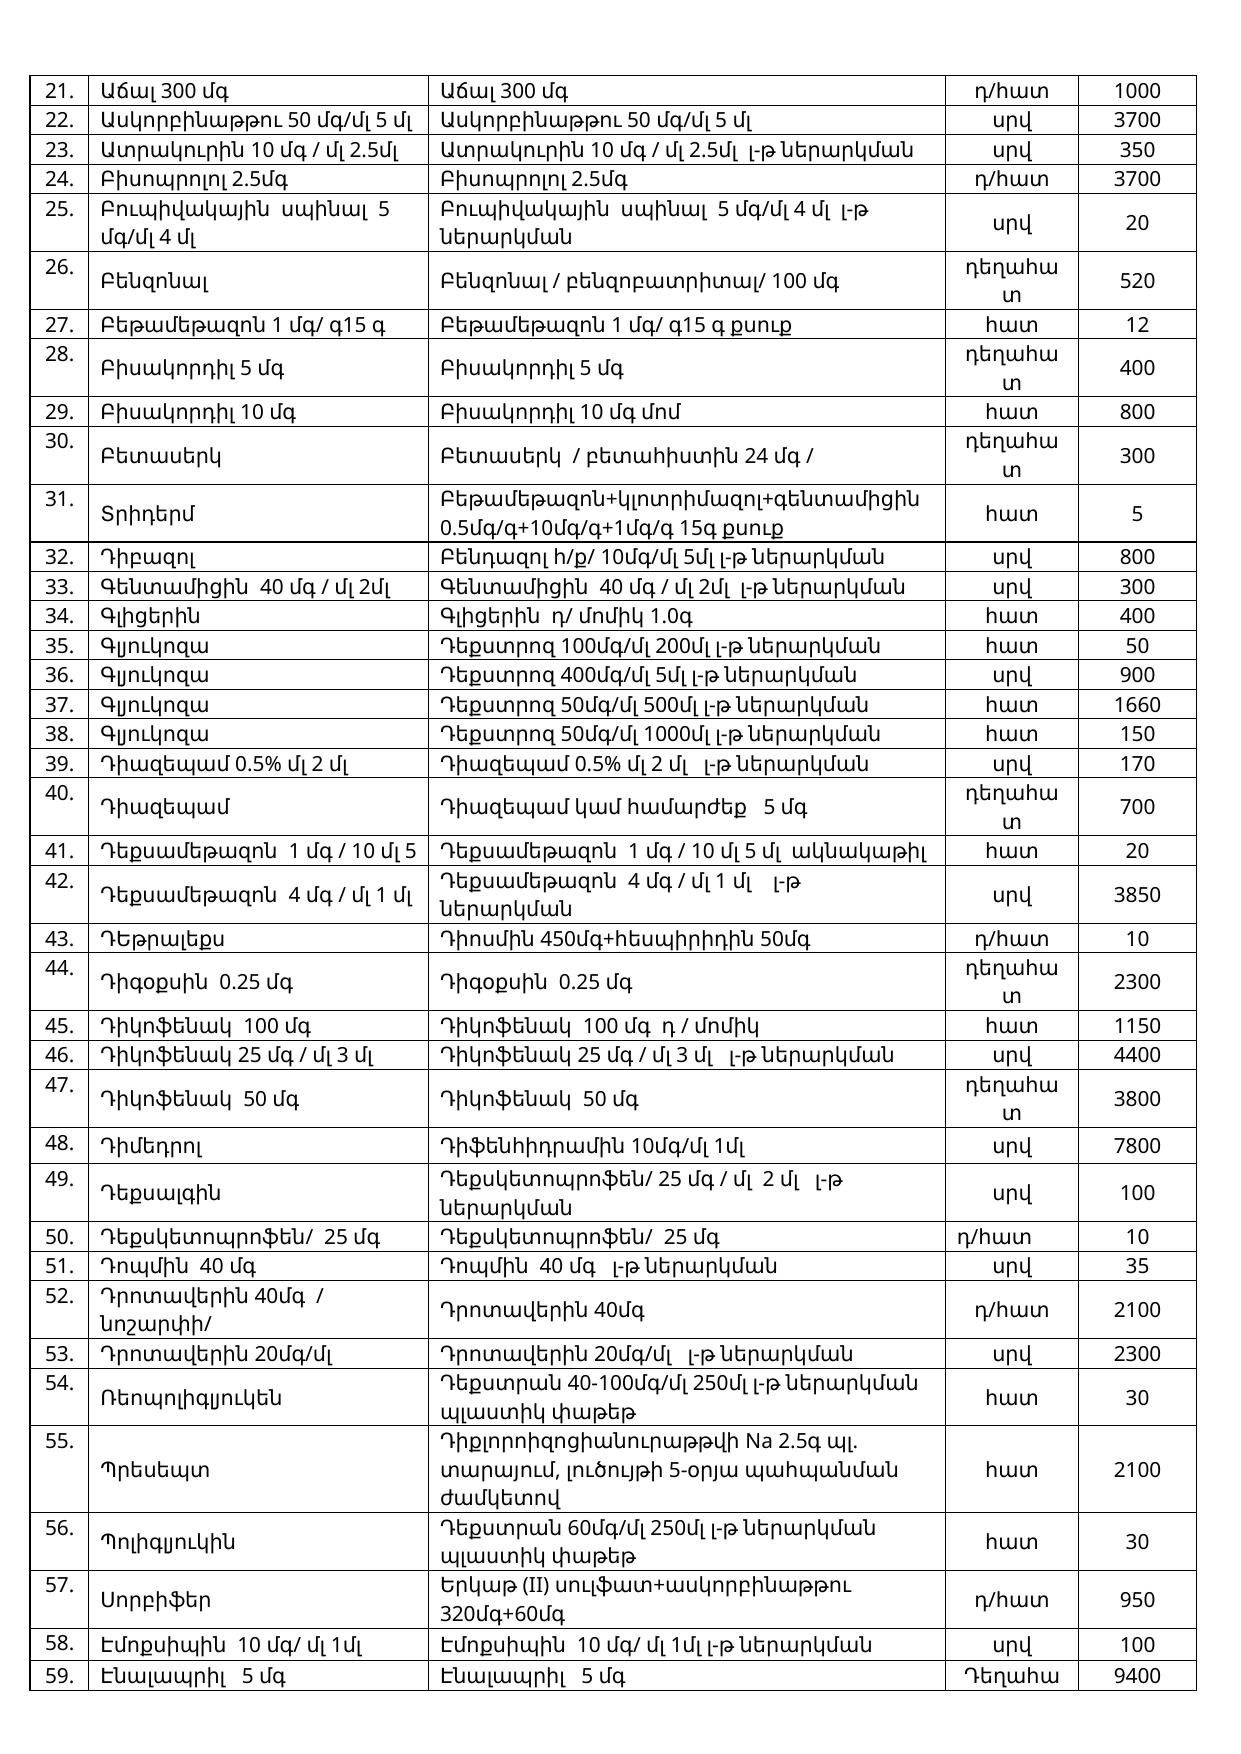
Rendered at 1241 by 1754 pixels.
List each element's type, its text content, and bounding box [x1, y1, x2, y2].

table_cell 170 [1079, 749, 1196, 777]
table_cell 12 [1079, 310, 1196, 338]
table_cell Դիազեպամ 0.5% մլ 2 մլ [89, 749, 428, 777]
table_cell [31, 631, 88, 659]
table_cell 520 [1079, 252, 1196, 309]
table_cell 20 [1079, 836, 1196, 865]
table_cell [31, 749, 88, 777]
table_cell Դիազեպամ [89, 778, 428, 835]
table_cell [31, 1070, 88, 1127]
table_cell հատ [946, 1513, 1078, 1569]
table_cell Սորբիֆեր [89, 1571, 428, 1627]
table_cell [31, 719, 88, 748]
table_cell Ատրակուրին 10 մգ / մլ 2.5մլ [89, 135, 428, 163]
table_cell Դիազեպամ 0.5% մլ 2 մլ լ-թ ներարկման [429, 749, 945, 777]
table_cell 800 [1079, 397, 1196, 426]
table_cell 2300 [1079, 953, 1196, 1010]
table_cell 350 [1079, 135, 1196, 163]
table_cell [31, 1339, 88, 1367]
table_cell Դեքստրան 60մգ/մլ 250մլ լ-թ ներարկման պլաստիկ փաթեթ [429, 1513, 945, 1569]
table_cell սրվ [946, 135, 1078, 163]
table_cell Դոպմին 40 մգ լ-թ ներարկման [429, 1252, 945, 1280]
table_cell Դրոտավերին 20մգ/մլ [89, 1339, 428, 1367]
table_cell սրվ [946, 543, 1078, 571]
table_cell Էնալապրիլ 5 մգ [429, 1661, 945, 1689]
table_cell հատ [946, 719, 1078, 748]
table_cell Դիկոֆենակ 100 մգ [89, 1011, 428, 1039]
table_cell [31, 1281, 88, 1338]
table_cell [31, 1222, 88, 1251]
table_cell [31, 397, 88, 426]
table_cell սրվ [946, 866, 1078, 923]
table_cell Էնալապրիլ 5 մգ [89, 1661, 428, 1689]
table_cell սրվ [946, 1339, 1078, 1367]
table_cell 30 [1079, 1369, 1196, 1425]
table_cell 2100 [1079, 1426, 1196, 1512]
table_cell սրվ [946, 1164, 1078, 1221]
table_cell 5 [1079, 485, 1196, 541]
table_cell 300 [1079, 572, 1196, 600]
table_cell [31, 194, 88, 251]
table_cell [31, 106, 88, 134]
table_cell Տրիդերմ [89, 485, 428, 541]
table_cell Գլիցերին դ/ մոմիկ 1.0գ [429, 601, 945, 630]
table_cell Գլյուկոզա [89, 690, 428, 718]
table_cell սրվ [946, 1128, 1078, 1163]
table_cell 10 [1079, 924, 1196, 952]
table_cell Դեքսամեթազոն 4 մգ / մլ 1 մլ [89, 866, 428, 923]
table_cell հատ [946, 601, 1078, 630]
table_cell դ/հատ [946, 76, 1078, 104]
table_cell Բիսակորդիլ 5 մգ [89, 339, 428, 396]
table_cell [31, 836, 88, 865]
table_cell Դրոտավերին 40մգ [429, 1281, 945, 1338]
table_cell [31, 427, 88, 483]
table_cell Դեքստրոզ 50մգ/մլ 500մլ լ-թ ներարկման [429, 690, 945, 718]
table_cell Դեքստրոզ 100մգ/մլ 200մլ լ-թ ներարկման [429, 631, 945, 659]
table_cell Բենդազոլ հ/ք/ 10մգ/մլ 5մլ լ-թ ներարկման [429, 543, 945, 571]
table_cell 9400 [1079, 1661, 1196, 1689]
table_cell 700 [1079, 778, 1196, 835]
table_cell դ/հատ [946, 165, 1078, 193]
table_cell [31, 1369, 88, 1425]
table_cell [31, 1571, 88, 1627]
table_cell Դիկոֆենակ 50 մգ [429, 1070, 945, 1127]
table_cell Դոպմին 40 մգ [89, 1252, 428, 1280]
table_cell 300 [1079, 427, 1196, 483]
table_cell 3850 [1079, 866, 1196, 923]
table_cell դ/հատ [946, 1571, 1078, 1627]
table_cell Դեքսամեթազոն 1 մգ / 10 մլ 5 մլ ակնակաթիլ [429, 836, 945, 865]
table_cell Պոլիգլյուկին [89, 1513, 428, 1569]
table_cell սրվ [946, 1041, 1078, 1069]
table_cell Երկաթ (II) սուլֆատ+ասկորբինաթթու 320մգ+60մգ [429, 1571, 945, 1627]
table_cell սրվ [946, 194, 1078, 251]
table_cell [31, 866, 88, 923]
table_cell Դիգօքսին 0.25 մգ [429, 953, 945, 1010]
table_cell Բիսոպրոլոլ 2.5մգ [429, 165, 945, 193]
table_cell 7800 [1079, 1128, 1196, 1163]
table_cell սրվ [946, 572, 1078, 600]
table_cell Դեքսկետոպրոֆեն/ 25 մգ [429, 1222, 945, 1251]
table_cell Գենտամիցին 40 մգ / մլ 2մլ լ-թ ներարկման [429, 572, 945, 600]
table_cell [31, 1426, 88, 1512]
table_cell Դիկոֆենակ 25 մգ / մլ 3 մլ լ-թ ներարկման [429, 1041, 945, 1069]
table_cell [31, 778, 88, 835]
table_cell [31, 1041, 88, 1069]
table_cell [31, 1252, 88, 1280]
table_cell Դեքստրոզ 400մգ/մլ 5մլ լ-թ ներարկման [429, 660, 945, 689]
table_cell [31, 1661, 88, 1689]
table_cell Դիքլորոիզոցիանուրաթթվի Na 2.5գ պլ. տարայում, լուծույթի 5-օրյա պահպանման ժամկետով [429, 1426, 945, 1512]
table_cell Բենզոնալ [89, 252, 428, 309]
table_cell 2100 [1079, 1281, 1196, 1338]
table_cell 3700 [1079, 106, 1196, 134]
table_cell 100 [1079, 1629, 1196, 1660]
table_cell Դրոտավերին 20մգ/մլ լ-թ ներարկման [429, 1339, 945, 1367]
table_cell Բեթամեթազոն+կլոտրիմազոլ+գենտամիցին 0.5մգ/գ+10մգ/գ+1մգ/գ 15գ քսուք [429, 485, 945, 541]
table_cell հատ [946, 836, 1078, 865]
table_cell 35 [1079, 1252, 1196, 1280]
table_cell [31, 165, 88, 193]
table_cell Բուպիվակային սպինալ 5 մգ/մլ 4 մլ [89, 194, 428, 251]
table_cell հատ [946, 310, 1078, 338]
table_cell Դիկոֆենակ 100 մգ դ / մոմիկ [429, 1011, 945, 1039]
table_cell դ/հատ [946, 1281, 1078, 1338]
table_cell Դեքսալգին [89, 1164, 428, 1221]
table_cell դ/հատ [946, 924, 1078, 952]
table_cell Էմոքսիպին 10 մգ/ մլ 1մլ լ-թ ներարկման [429, 1629, 945, 1660]
table_cell Դիկոֆենակ 25 մգ / մլ 3 մլ [89, 1041, 428, 1069]
table_cell 20 [1079, 194, 1196, 251]
table_cell Դիգօքսին 0.25 մգ [89, 953, 428, 1010]
table_cell դեղահատ [946, 778, 1078, 835]
table_cell Բենզոնալ / բենզոբատրիտալ/ 100 մգ [429, 252, 945, 309]
table_cell սրվ [946, 749, 1078, 777]
table_cell Դեղահատ [946, 1661, 1078, 1689]
table_cell [31, 953, 88, 1010]
table_cell 800 [1079, 543, 1196, 571]
table_cell Դեքսկետոպրոֆեն/ 25 մգ [89, 1222, 428, 1251]
table_cell 10 [1079, 1222, 1196, 1251]
table_cell [31, 485, 88, 541]
table_cell Գլյուկոզա [89, 631, 428, 659]
table_cell 400 [1079, 601, 1196, 630]
table_cell 50 [1079, 631, 1196, 659]
table_cell 950 [1079, 1571, 1196, 1627]
table_cell [31, 252, 88, 309]
table_cell [31, 924, 88, 952]
table_cell [31, 1629, 88, 1660]
table_cell սրվ [946, 106, 1078, 134]
table_cell Բիսակորդիլ 10 մգ մոմ [429, 397, 945, 426]
table_cell 30 [1079, 1513, 1196, 1569]
table_cell դեղահատ [946, 252, 1078, 309]
table_cell [31, 339, 88, 396]
table_cell Ասկորբինաթթու 50 մգ/մլ 5 մլ [429, 106, 945, 134]
table_cell սրվ [946, 660, 1078, 689]
table_cell Դեքստրան 40-100մգ/մլ 250մլ լ-թ ներարկման պլաստիկ փաթեթ [429, 1369, 945, 1425]
table_cell Ասկորբինաթթու 50 մգ/մլ 5 մլ [89, 106, 428, 134]
table_cell Աճալ 300 մգ [89, 76, 428, 104]
table_cell Բիսոպրոլոլ 2.5մգ [89, 165, 428, 193]
table_cell [31, 543, 88, 571]
table_cell Ռեոպոլիգլյուկեն [89, 1369, 428, 1425]
table_cell [31, 690, 88, 718]
table_cell Դիֆենհիդրամին 10մգ/մլ 1մլ [429, 1128, 945, 1163]
table_cell Ատրակուրին 10 մգ / մլ 2.5մլ լ-թ ներարկման [429, 135, 945, 163]
table_cell դեղահատ [946, 1070, 1078, 1127]
table_cell 150 [1079, 719, 1196, 748]
table_cell Բետասերկ [89, 427, 428, 483]
table_cell Էմոքսիպին 10 մգ/ մլ 1մլ [89, 1629, 428, 1660]
table_cell 3700 [1079, 165, 1196, 193]
table_cell սրվ [946, 1252, 1078, 1280]
table_cell 1660 [1079, 690, 1196, 718]
table_cell Գլիցերին [89, 601, 428, 630]
table_cell [31, 310, 88, 338]
table_cell դ/հատ [946, 1222, 1078, 1251]
table_cell 3800 [1079, 1070, 1196, 1127]
table_cell [31, 601, 88, 630]
table_cell 400 [1079, 339, 1196, 396]
table_cell Դեքսամեթազոն 4 մգ / մլ 1 մլ լ-թ ներարկման [429, 866, 945, 923]
table_cell Բեթամեթազոն 1 մգ/ գ15 գ [89, 310, 428, 338]
table_cell Դրոտավերին 40մգ / նոշարփի/ [89, 1281, 428, 1338]
table_cell Պրեսեպտ [89, 1426, 428, 1512]
table_cell Բետասերկ / բետահիստին 24 մգ / [429, 427, 945, 483]
table_cell 1000 [1079, 76, 1196, 104]
table_cell [31, 76, 88, 104]
table_cell հատ [946, 631, 1078, 659]
table_cell 1150 [1079, 1011, 1196, 1039]
table_cell Դեքստրոզ 50մգ/մլ 1000մլ լ-թ ներարկման [429, 719, 945, 748]
table_cell Բեթամեթազոն 1 մգ/ գ15 գ քսուք [429, 310, 945, 338]
table_cell Բիսակորդիլ 10 մգ [89, 397, 428, 426]
table_cell Գենտամիցին 40 մգ / մլ 2մլ [89, 572, 428, 600]
table_cell Դիբազոլ [89, 543, 428, 571]
table_cell Դեքսամեթազոն 1 մգ / 10 մլ 5 [89, 836, 428, 865]
table_cell հատ [946, 690, 1078, 718]
table_cell 900 [1079, 660, 1196, 689]
table_cell Բիսակորդիլ 5 մգ [429, 339, 945, 396]
table_cell դեղահատ [946, 339, 1078, 396]
table_cell դեղահատ [946, 427, 1078, 483]
table_cell Դիմեդրոլ [89, 1128, 428, 1163]
table_cell դեղահատ [946, 953, 1078, 1010]
table_cell Դիկոֆենակ 50 մգ [89, 1070, 428, 1127]
table_cell Դիոսմին 450մգ+հեսպիրիդին 50մգ [429, 924, 945, 952]
table_cell [31, 572, 88, 600]
table_cell հատ [946, 485, 1078, 541]
table_cell Աճալ 300 մգ [429, 76, 945, 104]
table_cell Դիազեպամ կամ համարժեք 5 մգ [429, 778, 945, 835]
table_cell [31, 1513, 88, 1569]
table_cell [31, 135, 88, 163]
table_cell Դեքսկետոպրոֆեն/ 25 մգ / մլ 2 մլ լ-թ ներարկման [429, 1164, 945, 1221]
table_cell 100 [1079, 1164, 1196, 1221]
table_cell [31, 1011, 88, 1039]
table_cell [31, 1128, 88, 1163]
table_cell ԴԵթրալեքս [89, 924, 428, 952]
table_cell սրվ [946, 1629, 1078, 1660]
table_cell 2300 [1079, 1339, 1196, 1367]
table_cell հատ [946, 397, 1078, 426]
table_cell [31, 1164, 88, 1221]
table_cell հատ [946, 1011, 1078, 1039]
table_cell հատ [946, 1426, 1078, 1512]
table_cell [31, 660, 88, 689]
table_cell 4400 [1079, 1041, 1196, 1069]
table_cell հատ [946, 1369, 1078, 1425]
table_cell Գլյուկոզա [89, 719, 428, 748]
table_cell Բուպիվակային սպինալ 5 մգ/մլ 4 մլ լ-թ ներարկման [429, 194, 945, 251]
table_cell Գլյուկոզա [89, 660, 428, 689]
